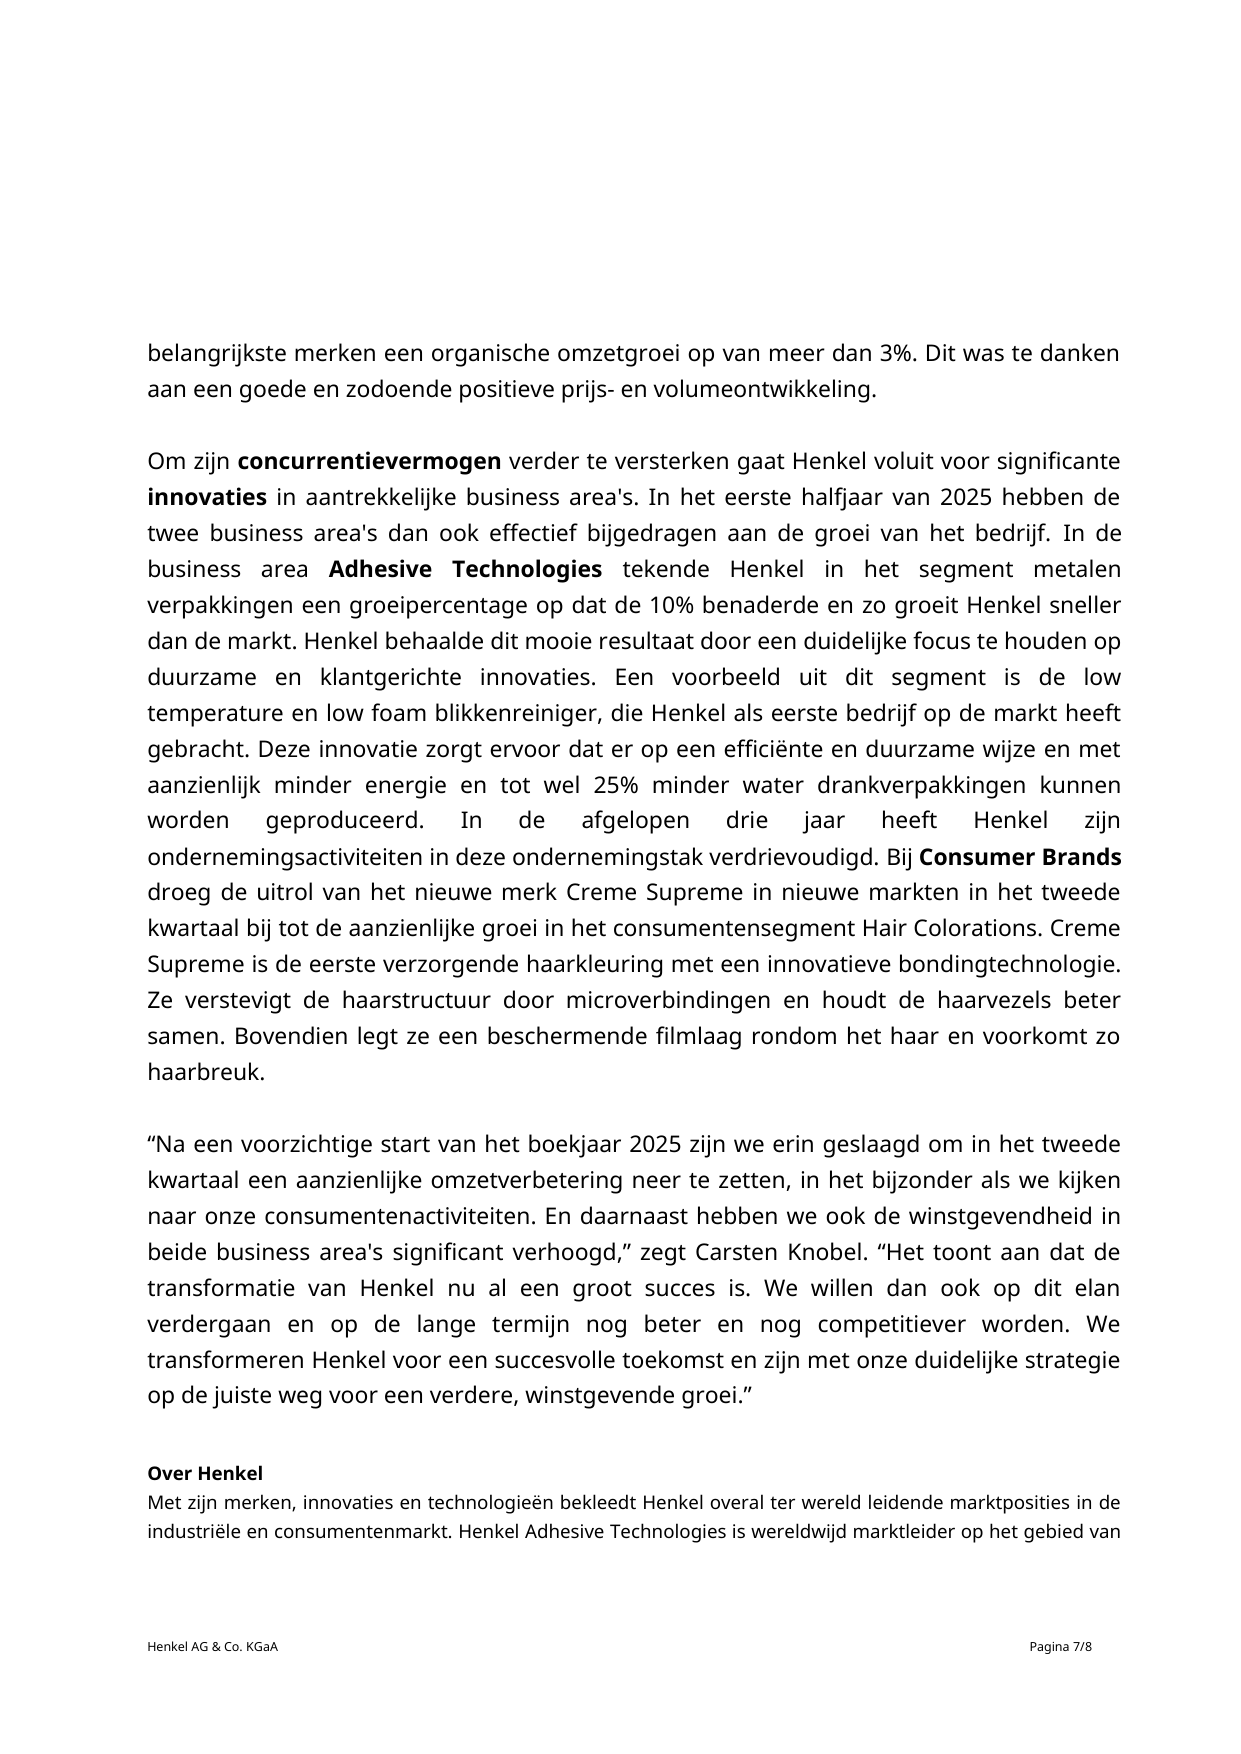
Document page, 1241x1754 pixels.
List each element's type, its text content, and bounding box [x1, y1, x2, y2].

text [147, 337, 1122, 404]
text Om zijn concurrentievermogen verder te versterken gaat Henkel voluit voor significante innovaties in aantrekkelijke business area's. In het eerste halfjaar van 2025 hebben de twee business area's dan ook effectief bijgedragen aan de groei van het bedrijf. In de business area Adhesive Technologies tekende Henkel in het segment metalen verpakkingen een groeipercentage op dat de 10% benaderde en zo groeit Henkel sneller dan de markt. Henkel behaalde dit mooie resultaat door een duidelijke focus te houden op duurzame en klantgerichte innovaties. Een voorbeeld uit dit segment is de low temperature en low foam blikkenreiniger, die Henkel als eerste bedrijf op de markt heeft gebracht. Deze innovatie zorgt ervoor dat er op een efficiënte en duurzame wijze en met aanzienlijk minder energie en tot wel 25% minder water drankverpakkingen kunnen worden geproduceerd. In de afgelopen drie jaar heeft Henkel zijn ondernemingsactiviteiten in deze ondernemingstak verdrievoudigd. Bij Consumer Brands droeg de uitrol van het nieuwe merk Creme Supreme in nieuwe markten in het tweede kwartaal bij tot de aanzienlijke groei in het consumentensegment Hair Colorations. Creme Supreme is de eerste verzorgende haarkleuring met een innovatieve bondingtechnologie. Ze verstevigt de haarstructuur door microverbindingen en houdt de haarvezels beter samen. Bovendien legt ze een beschermende filmlaag rondom het haar en voorkomt zo haarbreuk. [147, 445, 1122, 1087]
text Over Henkel [147, 1460, 1122, 1485]
text “Na een voorzichtige start van het boekjaar 2025 zijn we erin geslaagd om in het tweede kwartaal een aanzienlijke omzetverbetering neer te zetten, in het bijzonder als we kijken naar onze consumentenactiviteiten. En daarnaast hebben we ook de winstgevendheid in beide business area's significant verhoogd,” zegt Carsten Knobel. “Het toont aan dat de transformatie van Henkel nu al een groot succes is. We willen dan ook op dit elan verdergaan en op de lange termijn nog beter en nog competitiever worden. We transformeren Henkel voor een succesvolle toekomst en zijn met onze duidelijke strategie op de juiste weg voor een verdere, winstgevende groei.” [147, 1128, 1122, 1411]
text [147, 1489, 1122, 1544]
